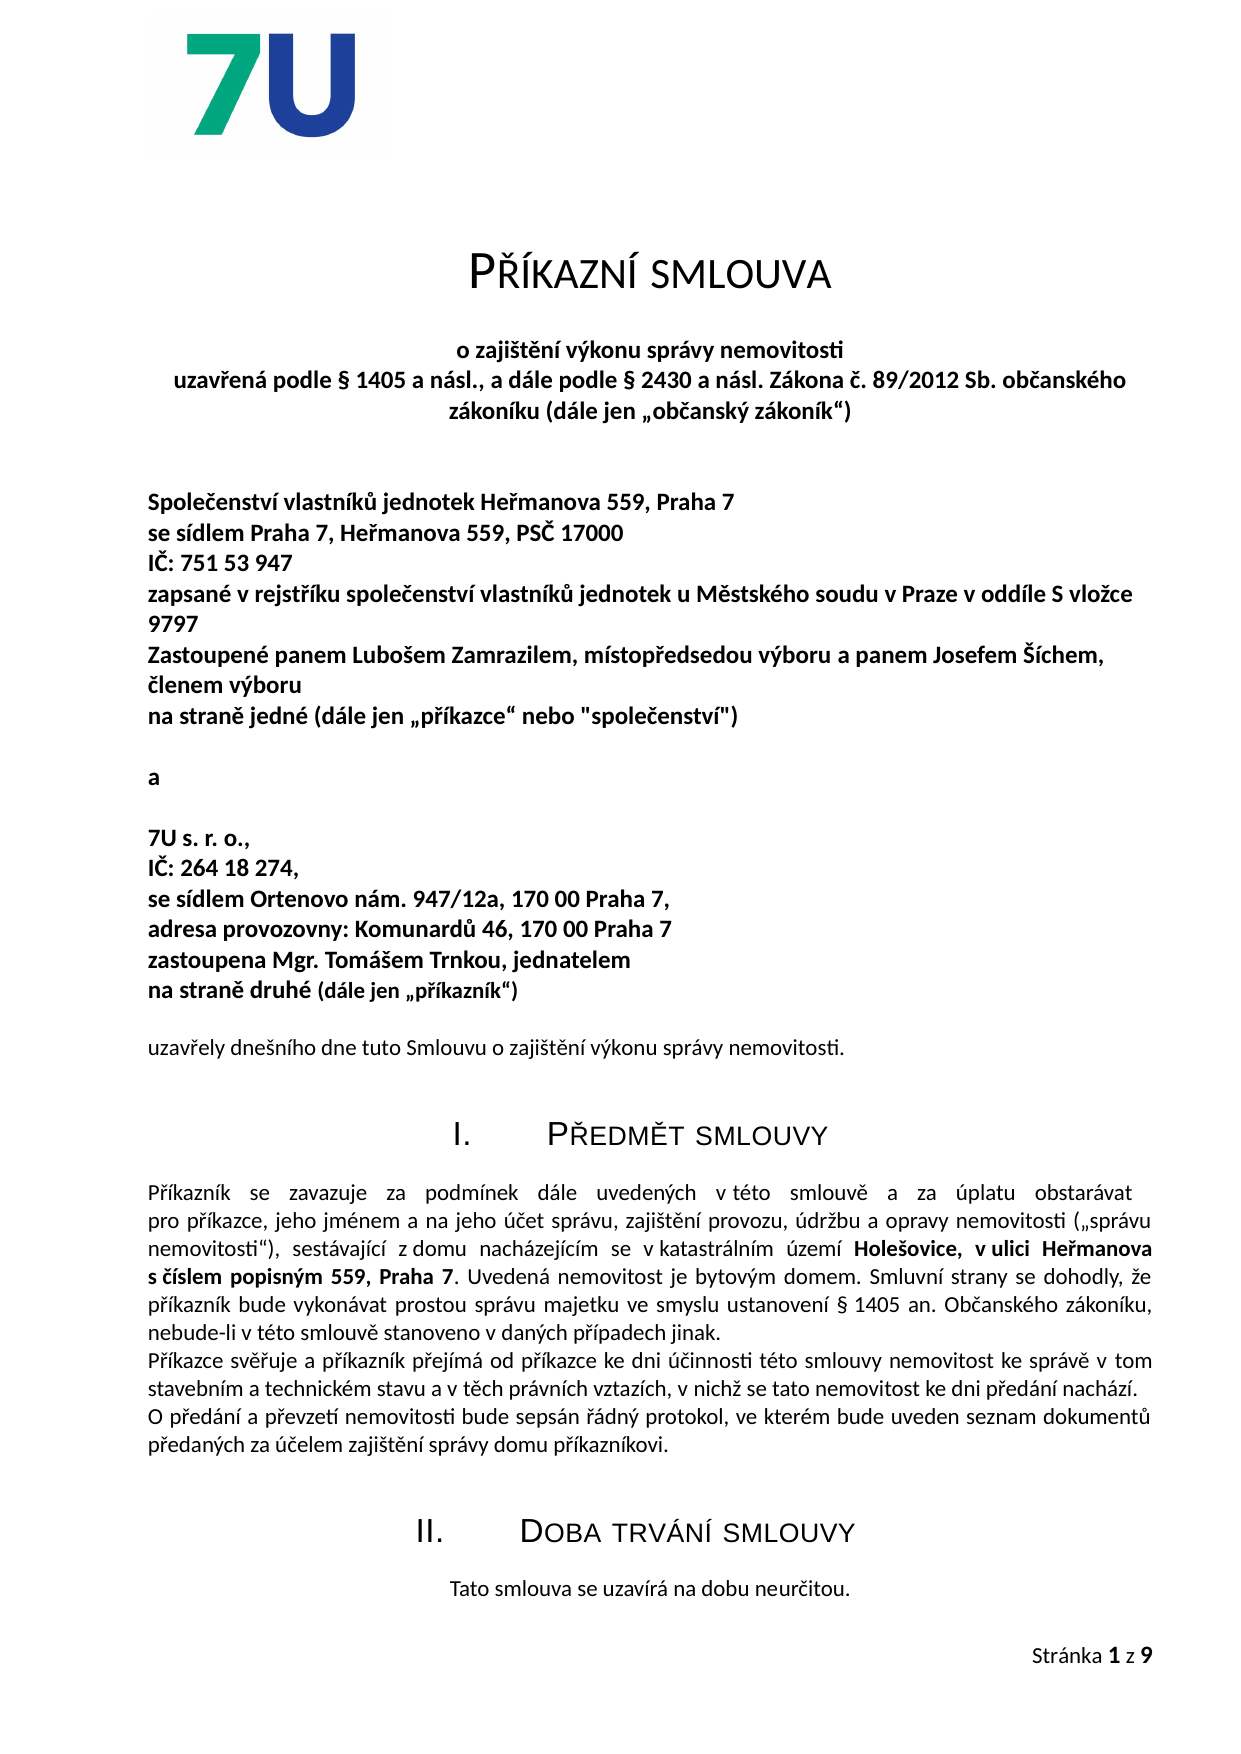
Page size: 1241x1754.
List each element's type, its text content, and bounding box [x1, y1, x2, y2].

text se sídlem Ortenovo nám. 947/12a, 170 00 Praha 7, [148, 883, 1152, 914]
text zastoupena Mgr. Tomášem Trnkou, jednatelem [148, 944, 1152, 975]
text na straně jedné (dále jen „příkazce“ nebo "společenství") [148, 700, 1152, 731]
text Společenství vlastníků jednotek Heřmanova 559, Praha 7 [148, 486, 1152, 517]
text se sídlem Praha 7, Heřmanova 559, PSČ 17000 [148, 517, 1152, 547]
text uzavřená podle § 1405 a násl., a dále podle § 2430 a násl. Zákona č. 89/2012 Sb. občanského zákoníku (dále jen „občanský zákoník“) [148, 364, 1152, 425]
text O předání a převzetí nemovitosti bude sepsán řádný protokol, ve kterém bude uveden seznam dokumentů předaných za účelem zajištění správy domu příkazníkovi. [148, 1402, 1152, 1458]
text 7U s. r. o., [148, 822, 1152, 853]
picture [147, 14, 392, 158]
subtitle Předmět smlouvy [148, 1114, 1152, 1153]
text o zajištění výkonu správy nemovitosti [148, 334, 1152, 364]
text uzavřely dnešního dne tuto Smlouvu o zajištění výkonu správy nemovitosti. [148, 1033, 1152, 1061]
text Zastoupené panem Lubošem Zamrazilem, místopředsedou výboru a panem Josefem Šíchem, členem výboru [148, 639, 1152, 700]
text IČ: 751 53 947 [148, 547, 1152, 578]
text IČ: 264 18 274, [148, 853, 1152, 883]
text a [148, 761, 1152, 792]
title Příkazní smlouva [148, 236, 1152, 302]
text Příkazce svěřuje a příkazník přejímá od příkazce ke dni účinnosti této smlouvy nemovitost ke správě v tom stavebním a technickém stavu a v těch právních vztazích, v nichž se tato nemovitost ke dni předání nachází. [148, 1346, 1152, 1402]
text Příkazník se zavazuje za podmínek dále uvedených v této smlouvě a za úplatu obstarávat pro příkazce, jeho jménem a na jeho účet správu, zajištění provozu, údržbu a opravy nemovitosti („správu nemovitosti“), sestávající z domu nacházejícím se v katastrálním území Holešovice, v ulici Heřmanova s číslem popisným 559, Praha 7. Uvedená nemovitost je bytovým domem. Smluvní strany se dohodly, že příkazník bude vykonávat prostou správu majetku ve smyslu ustanovení § 1405 an. Občanského zákoníku, nebude-li v této smlouvě stanoveno v daných případech jinak. [148, 1178, 1152, 1346]
text Tato smlouva se uzavírá na dobu neurčitou. [148, 1574, 1152, 1602]
text adresa provozovny: Komunardů 46, 170 00 Praha 7 [148, 914, 1152, 944]
subtitle Doba trvání smlouvy [148, 1511, 1152, 1549]
text na straně druhé (dále jen „příkazník“) [148, 975, 1152, 1005]
text zapsané v rejstříku společenství vlastníků jednotek u Městského soudu v Praze v oddíle S vložce 9797 [148, 578, 1152, 639]
